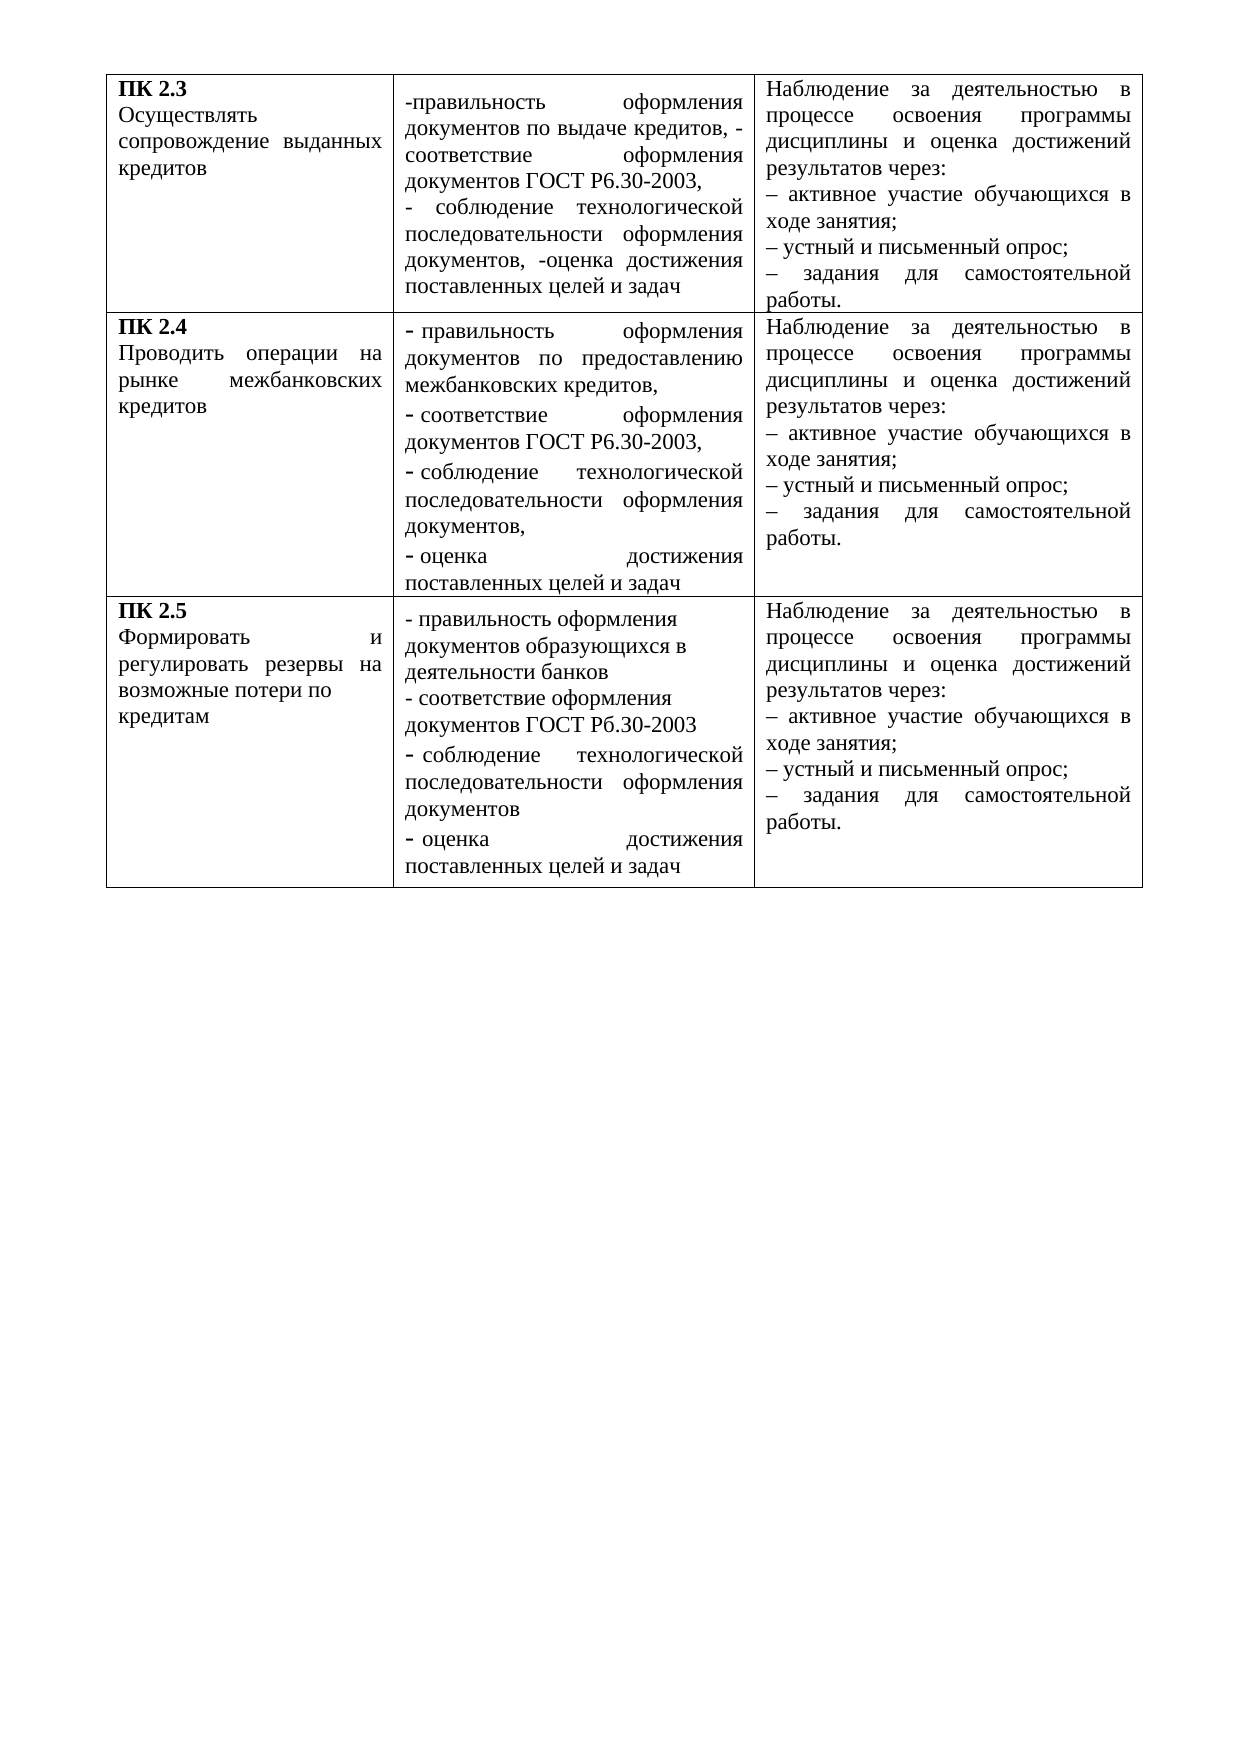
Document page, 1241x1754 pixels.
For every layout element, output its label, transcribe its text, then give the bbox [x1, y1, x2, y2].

table_cell - правильность оформления документов образующихся в деятельности банков - соответствие оформления документов ГОСТ Рб.З0-2003 соблюдение технологической последовательности оформления документов оценка достижения поставленных целей и задач [394, 597, 754, 887]
table_cell правильность оформления документов по предоставлению межбанковских кредитов, соответствие оформления документов ГОСТ Р6.30-2003, соблюдение технологической последовательности оформления документов, оценка достижения поставленных целей и задач [394, 313, 754, 596]
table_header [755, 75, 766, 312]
table_cell ПК 2.5 Формировать и регулировать резервы на возможные потери по кредитам [107, 597, 393, 887]
table_header ПК 2.3 Осуществлять сопровождение выданных кредитов [107, 75, 393, 312]
table_cell ПК 2.4 Проводить операции на рынке межбанковских кредитов [107, 313, 393, 596]
table_header -правильность оформления документов по выдаче кредитов, -соответствие оформления документов ГОСТ Р6.30-2003, - соблюдение технологической последовательности оформления документов, -оценка достижения поставленных целей и задач [394, 75, 754, 312]
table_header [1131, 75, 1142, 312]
